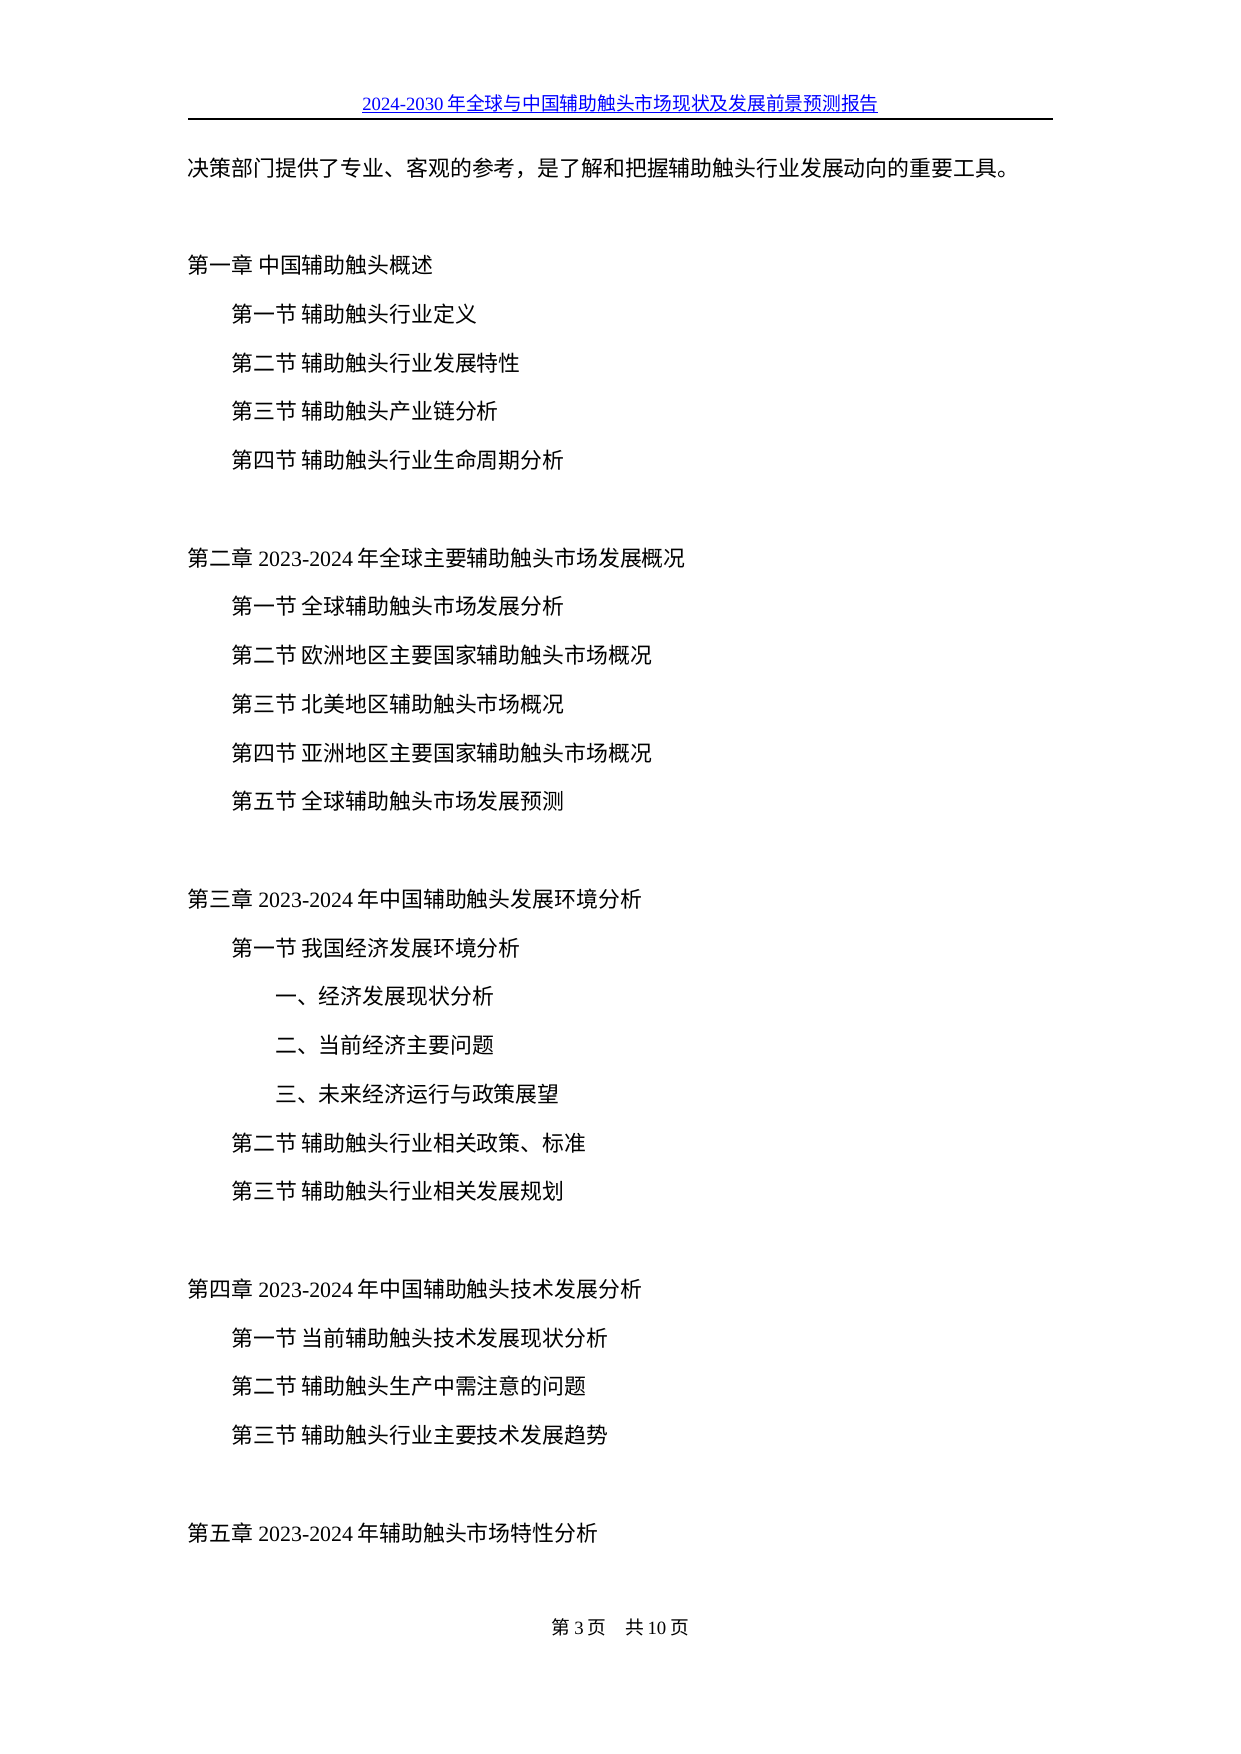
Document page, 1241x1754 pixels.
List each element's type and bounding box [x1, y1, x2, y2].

text [187, 150, 1053, 1548]
